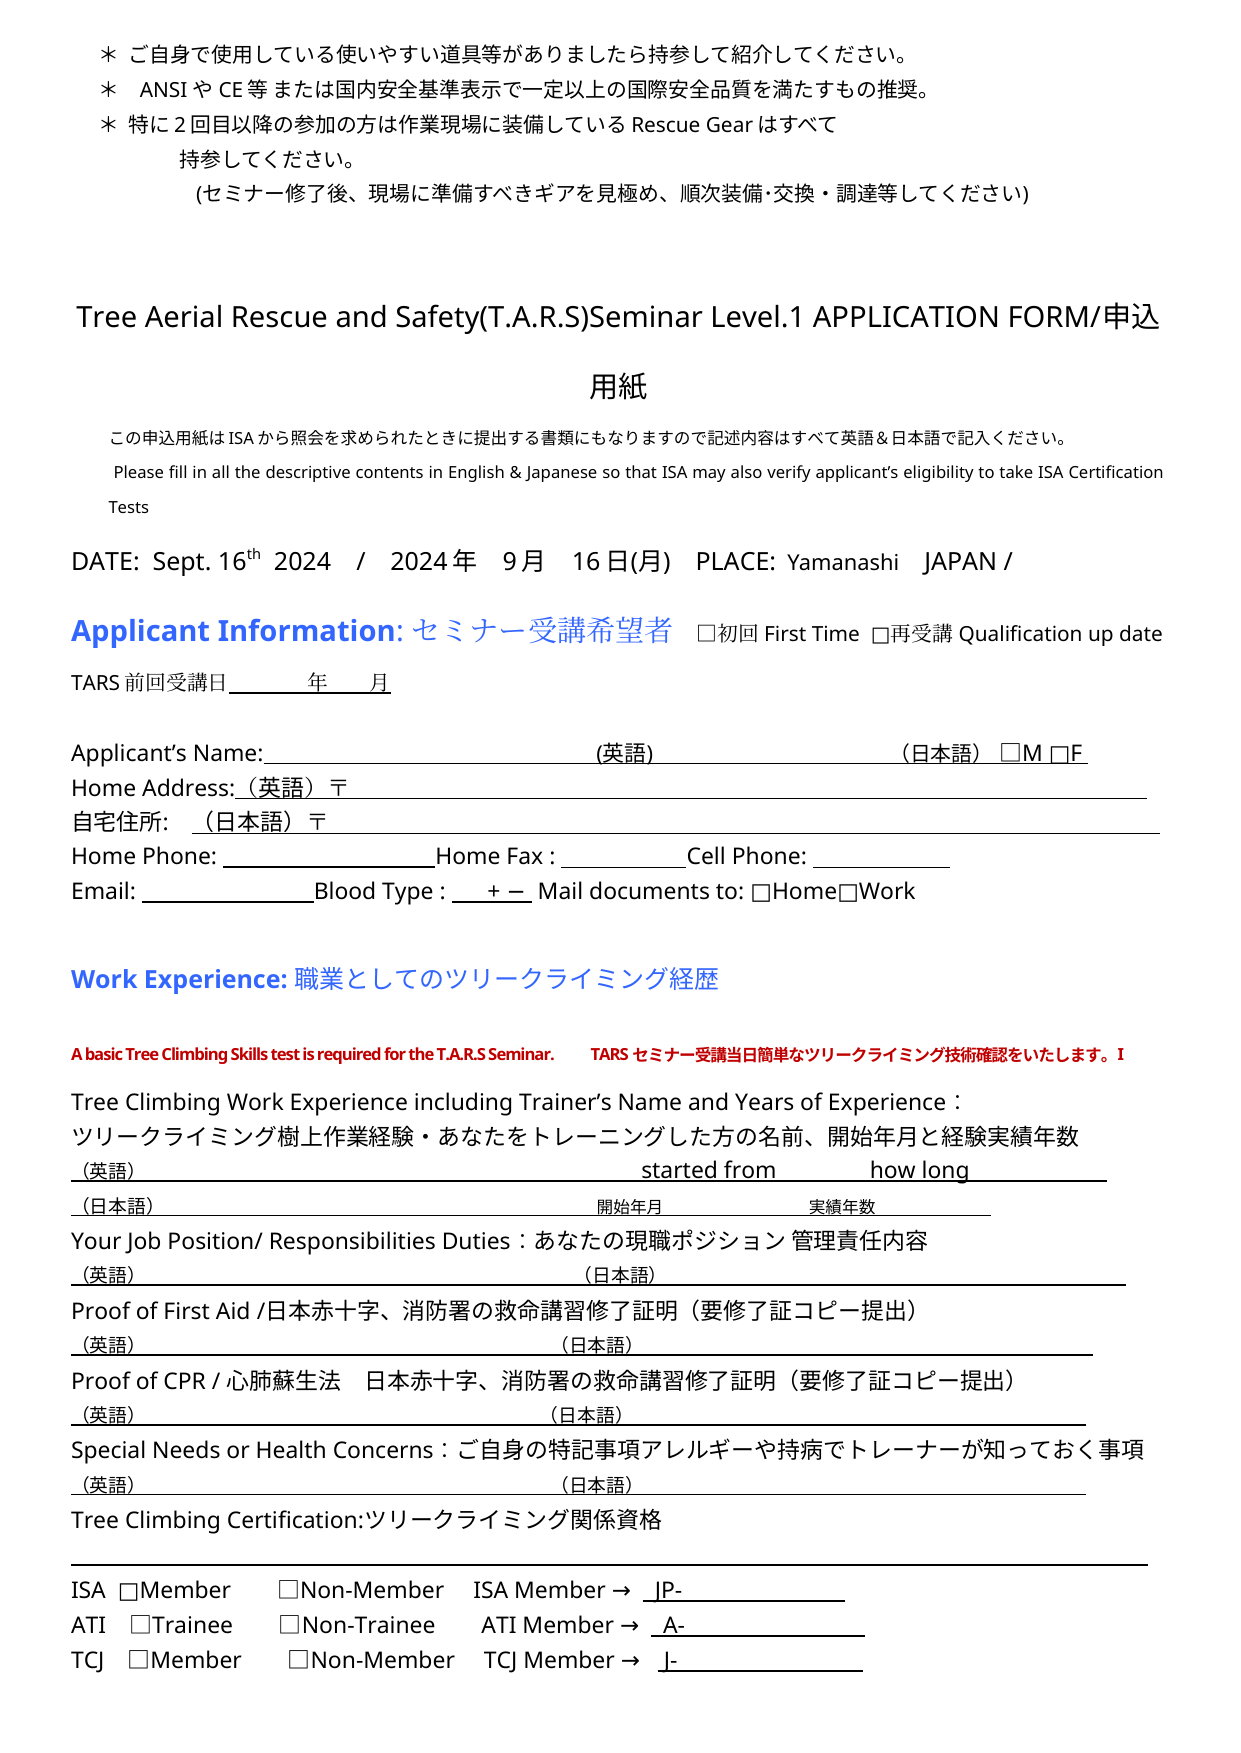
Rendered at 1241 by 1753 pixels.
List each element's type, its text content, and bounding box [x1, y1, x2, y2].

text A basic Tree Climbing Skills test is required for the T.A.R.S Seminar. TARSセミナー受講当日簡単なツリークライミング技術確認をいたします。I [71, 1013, 1165, 1083]
text (セミナー修了後、現場に準備すべきギアを見極め、順次装備･交換・調達等してください) [71, 175, 1165, 210]
text （英語） （日本語） [71, 1467, 1165, 1501]
text （日本語） 開始年月 実績年数 [71, 1187, 1165, 1222]
text ＊ ANSI や CE等 または国内安全基準表示で一定以上の国際安全品質を満たすもの推奨。 [71, 71, 1165, 106]
text TARS前回受講日 年 月 [71, 664, 1165, 699]
text （英語） （日本語） [71, 1327, 1165, 1362]
text ISA □Member □Non-Member ISA Member → JP- [71, 1571, 1165, 1606]
text （英語） started from how long [71, 1152, 1165, 1187]
text Applicant Information: セミナー受講希望者 □初回 First Time □再受講 Qualification up date [71, 594, 1165, 664]
text Your Job Position/ Responsibilities Duties：あなたの現職ポジション 管理責任内容 [71, 1222, 1165, 1257]
text Proof of First Aid /日本赤十字、消防署の救命講習修了証明（要修了証コピー提出） [71, 1292, 1165, 1327]
text ツリークライミング樹上作業経験・あなたをトレーニングした方の名前、開始年月と経験実績年数 [71, 1118, 1165, 1152]
text ATI □Trainee □Non-Trainee ATI Member → A- [71, 1606, 1165, 1641]
list Please fill in all the descriptive contents in English & Japanese so that ISA may also verify applicant’s eligibility to take ISA Certification Tests [108, 454, 1165, 524]
text Proof of CPR / 心肺蘇生法 日本赤十字、消防署の救命講習修了証明（要修了証コピー提出） [71, 1362, 1165, 1397]
text Applicant’s Name: (英語) （日本語） □M □F [71, 734, 1165, 769]
text （英語） （日本語） [71, 1397, 1165, 1432]
text ＊ 特に2回目以降の参加の方は作業現場に装備しているRescue Gearはすべて [71, 106, 1165, 141]
text Tree Climbing Certification:ツリークライミング関係資格 [71, 1501, 1165, 1536]
text Home Phone: Home Fax : Cell Phone: [71, 838, 1165, 873]
text （英語） （日本語） [71, 1257, 1165, 1292]
text TCJ □Member □Non-Member TCJ Member → J- [71, 1641, 1165, 1676]
text 持参してください。 [71, 141, 1165, 175]
text Tree Climbing Work Experience including Trainer’s Name and Years of Experience： [71, 1083, 1165, 1118]
list この申込用紙はISAから照会を求められたときに提出する書類にもなりますので記述内容はすべて英語＆日本語で記入ください。 [108, 420, 1165, 454]
text DATE: Sept. 16th 2024 / 2024年 9月 16日(月) PLACE: Yamanashi JAPAN / [71, 524, 1165, 594]
text Tree Aerial Rescue and Safety(T.A.R.S)Seminar Level.1 APPLICATION FORM/申込用紙 [71, 280, 1165, 420]
text 自宅住所: （日本語）〒 [71, 803, 1165, 838]
text Special Needs or Health Concerns：ご自身の特記事項アレルギーや持病でトレーナーが知っておく事項 [71, 1432, 1165, 1467]
text Email: Blood Type : + − Mail documents to: □Home□Work [71, 873, 1065, 908]
text ＊ ご自身で使用している使いやすい道具等がありましたら持参して紹介してください。 [71, 36, 1165, 71]
text Home Address:（英語）〒 [71, 769, 1165, 803]
text Work Experience: 職業としてのツリークライミング経歴 [71, 943, 1165, 1013]
